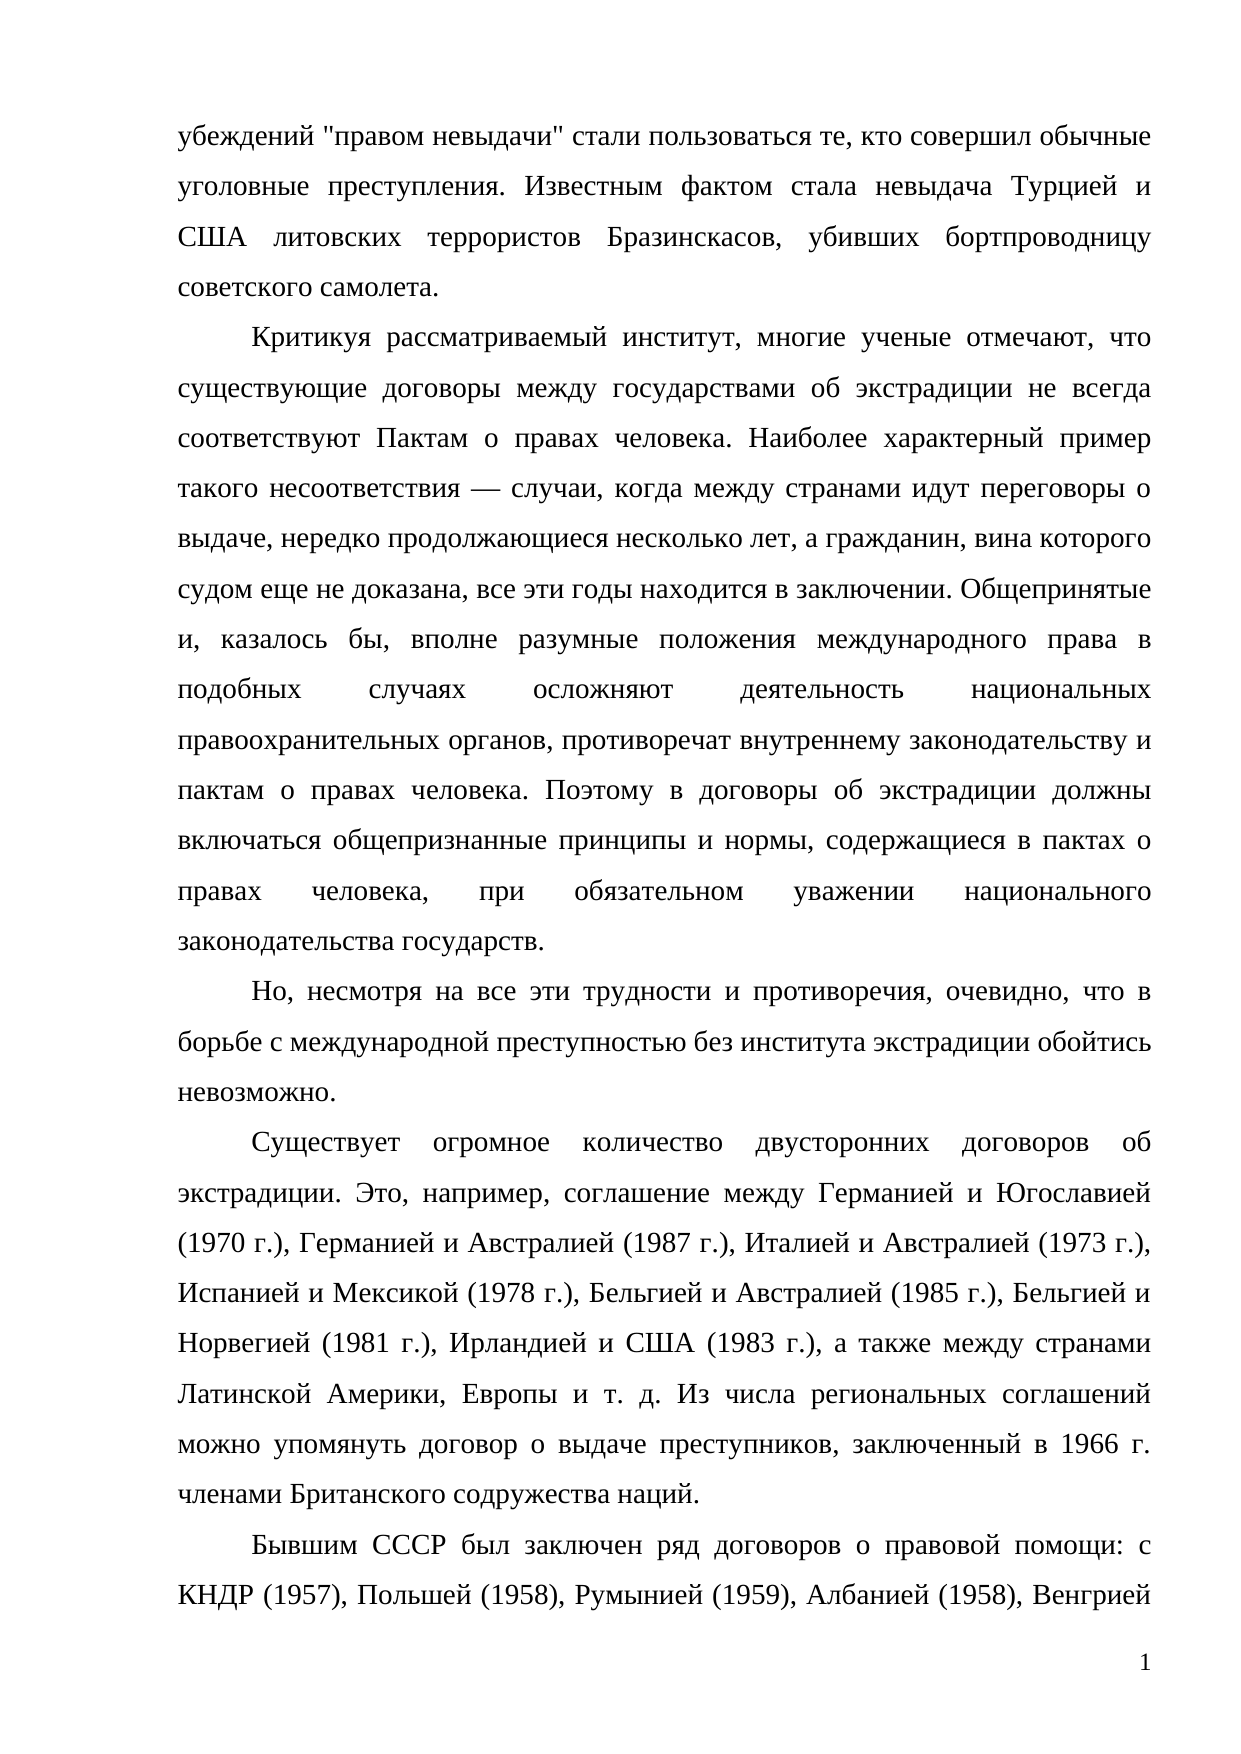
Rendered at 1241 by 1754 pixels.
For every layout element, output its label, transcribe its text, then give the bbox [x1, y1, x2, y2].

text Но, несмотря на все эти трудности и противоречия, очевидно, что в борьбе с международной преступностью без института экстрадиции обойтись невозможно. [177, 973, 1152, 1108]
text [177, 118, 1152, 303]
text Существует огромное количество двусторонних договоров об экстрадиции. Это, например, соглашение между Германией и Югославией (1970 г.), Германией и Австралией (1987 г.), Италией и Австралией (1973 г.), Испанией и Мексикой (1978 г.), Бельгией и Австралией (1985 г.), Бельгией и Норвегией (1981 г.), Ирландией и США (1983 г.), а также между странами Латинской Америки, Европы и т. д. Из числа региональных соглашений можно упомянуть договор о выдаче преступников, заключенный в 1966 г. членами Британского содружества наций. [177, 1124, 1152, 1510]
text Критикуя рассматриваемый институт, многие ученые отмечают, что существующие договоры между государствами об экстрадиции не всегда соответствуют Пактам о правах человека. Наиболее характерный пример такого несоответствия — случаи, когда между странами идут переговоры о выдаче, нередко продолжающиеся несколько лет, а гражданин, вина которого судом еще не доказана, все эти годы находится в заключении. Общепринятые и, казалось бы, вполне разумные положения международного права в подобных случаях осложняют деятельность национальных правоохранительных органов, противоречат внутреннему законодательству и пактам о правах человека. Поэтому в договоры об экстрадиции должны включаться общепризнанные принципы и нормы, содержащиеся в пактах о правах человека, при обязательном уважении национального законодательства государств. [177, 319, 1152, 957]
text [177, 1527, 1152, 1611]
